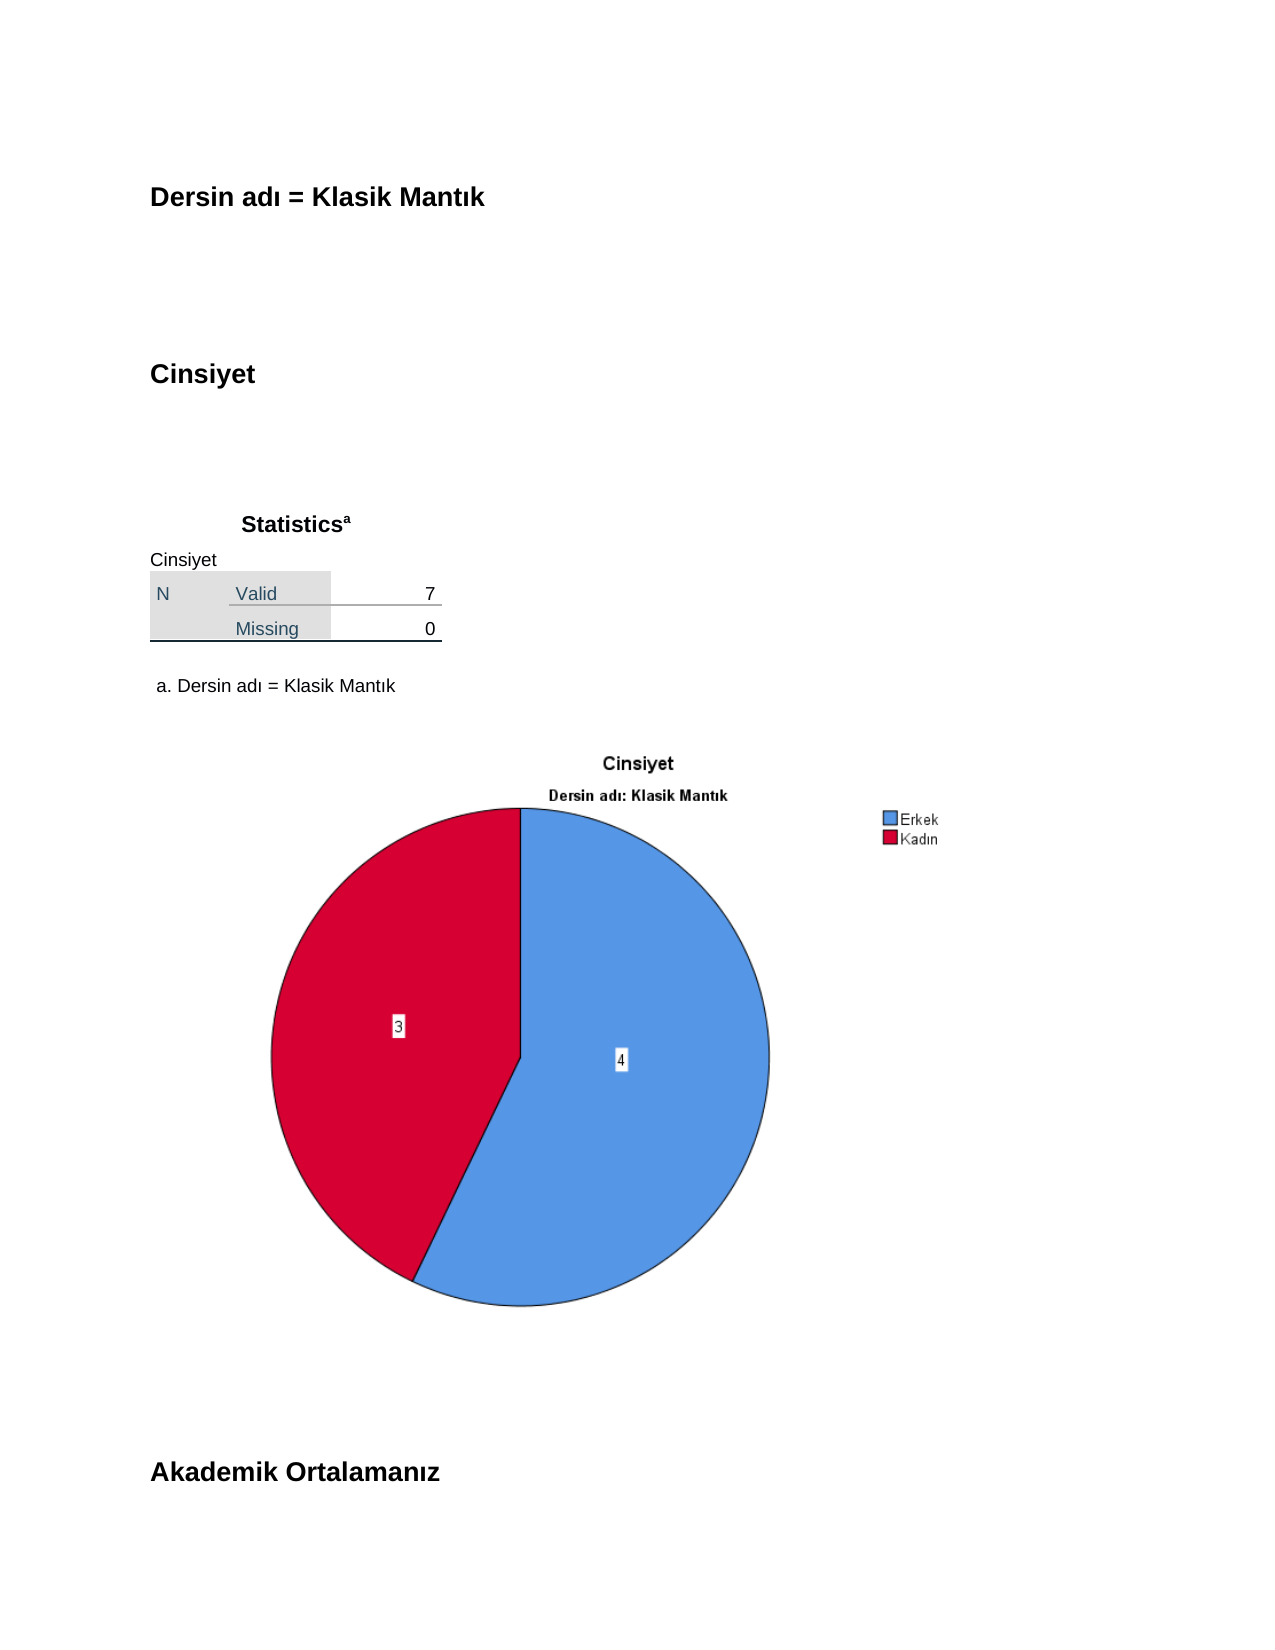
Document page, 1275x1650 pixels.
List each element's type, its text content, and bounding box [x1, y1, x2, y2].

text Cinsiyet [150, 358, 1125, 389]
table_header Statisticsa [150, 504, 442, 537]
table_header a. Dersin adı = Klasik Mantık [150, 663, 442, 697]
text Dersin adı = Klasik Mantık [150, 181, 1125, 212]
text Akademik Ortalamanız [150, 1456, 1125, 1487]
table_cell N [150, 571, 229, 639]
picture [150, 738, 1125, 1313]
table_cell Valid [229, 571, 331, 604]
table_cell 0 [331, 606, 442, 639]
table_cell 7 [331, 571, 442, 604]
table_cell Missing [229, 606, 331, 639]
table_cell Cinsiyet [150, 538, 442, 571]
